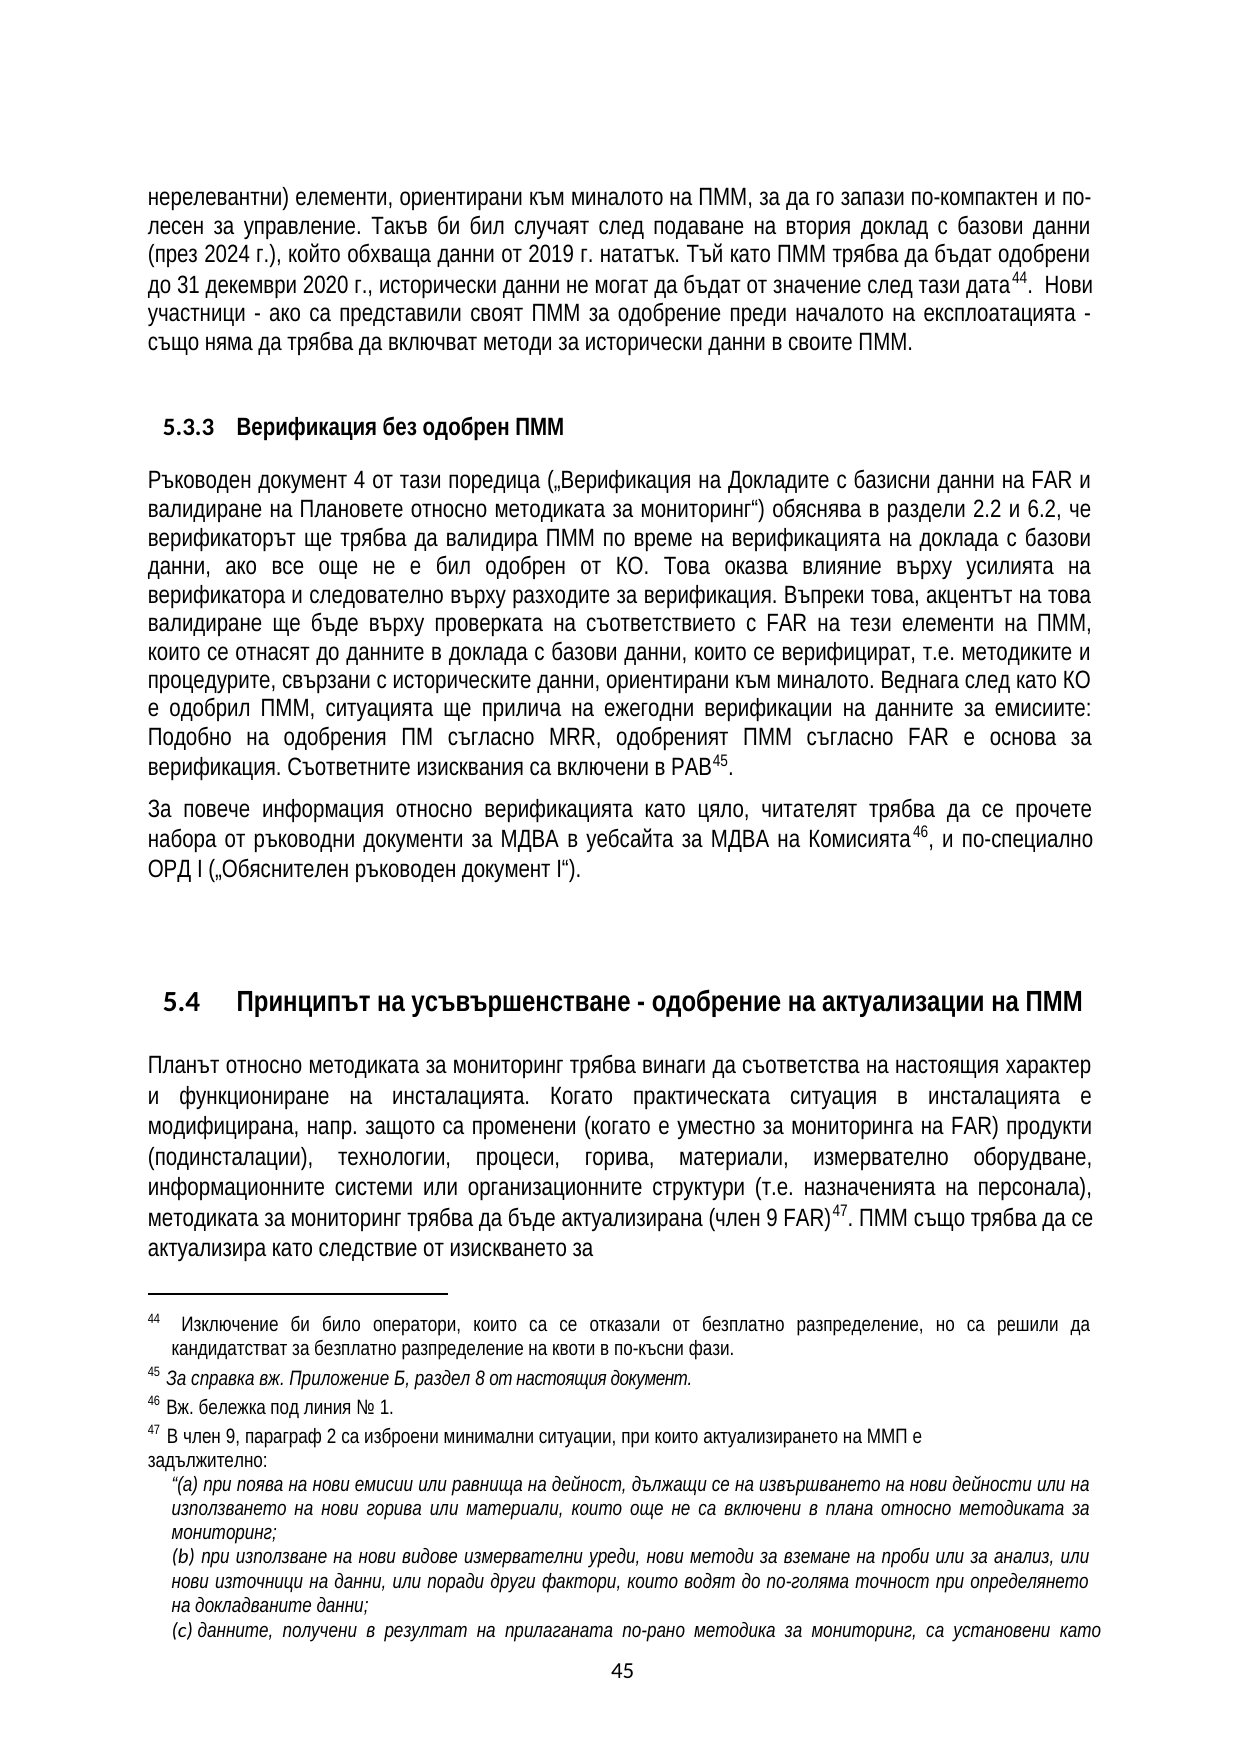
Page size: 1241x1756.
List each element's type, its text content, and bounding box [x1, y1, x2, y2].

text 46 Вж. бележка под линия № 1. [148, 1393, 924, 1418]
text Планът относно методиката за мониторинг трябва винаги да съответства на настоящия характер и функциониране на инсталацията. Когато практическата ситуация в инсталацията е модифицирана, напр. защото са променени (когато е уместно за мониторинга на FAR) продукти (подинсталации), технологии, процеси, горива, материали, измервателно оборудване, информационните системи или организационните структури (т.е. назначенията на персонала), методиката за мониторинг трябва да бъде актуализирана (член 9 FAR)47. ПММ също трябва да се актуализира като следствие от изискването за [148, 1049, 1093, 1262]
list при използване на нови видове измервателни уреди, нови методи за вземане на проби или за анализ, или нови източници на данни, или поради други фактори, които водят до по-голяма точност при определянето на докладваните данни; [171, 1543, 1092, 1617]
text “(а) при поява на нови емисии или равнища на дейност, дължащи се на извършването на нови дейности или на използването на нови горива или материали, които още не са включени в плана относно методиката за мониторинг; [171, 1472, 1093, 1543]
subtitle Верификация без одобрен ПММ [163, 411, 1105, 441]
text 44 Изключение би било оператори, които са се отказали от безплатно разпределение, но са решили да кандидатстват за безплатно разпределение на квоти в по-късни фази. [148, 1310, 1093, 1360]
text нерелевантни) елементи, ориентирани към миналото на ПММ, за да го запази по-компактен и по-лесен за управление. Такъв би бил случаят след подаване на втория доклад с базови данни (през 2024 г.), който обхваща данни от 2019 г. нататък. Тъй като ПММ трябва да бъдат одобрени до 31 декември 2020 г., исторически данни не могат да бъдат от значение след тази дата44. Нови участници - ако са представили своят ПММ за одобрение преди началото на експлоатацията - също няма да трябва да включват методи за исторически данни в своите ПММ. [148, 183, 1093, 355]
text За повече информация относно верификацията като цяло, читателят трябва да се прочете набора от ръководни документи за МДВА в уебсайта за МДВА на Комисията46, и по-специално ОРД I („Обяснителен ръководен документ I“). [148, 793, 1093, 884]
text 47 В член 9, параграф 2 са изброени минимални ситуации, при които актуализирането на ММП е задължително: [148, 1422, 924, 1472]
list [171, 1617, 1105, 1642]
subtitle Принципът на усъвършенстване - одобрение на актуализации на ПММ [163, 983, 1105, 1019]
text 45 За справка вж. Приложение Б, раздел 8 от настоящия документ. [148, 1364, 924, 1389]
text Ръководен документ 4 от тази поредица („Верификация на Докладите с базисни данни на FAR и валидиране на Плановете относно методиката за мониторинг“) обяснява в раздели 2.2 и 6.2, че верификаторът ще трябва да валидира ПММ по време на верификацията на доклада с базови данни, ако все още не е бил одобрен от КО. Това оказва влияние върху усилията на верификатора и следователно върху разходите за верификация. Въпреки това, акцентът на това валидиране ще бъде върху проверката на съответствието с FAR на тези елементи на ПММ, които се отнасят до данните в доклада с базови данни, които се верифицират, т.е. методиките и процедурите, свързани с историческите данни, ориентирани към миналото. Веднага след като КО е одобрил ПММ, ситуацията ще прилича на ежегодни верификации на данните за емисиите: Подобно на одобрения ПМ съгласно MRR, одобреният ПММ съгласно FAR е основа за верификация. Съответните изисквания са включени в РАВ45. [148, 466, 1093, 781]
